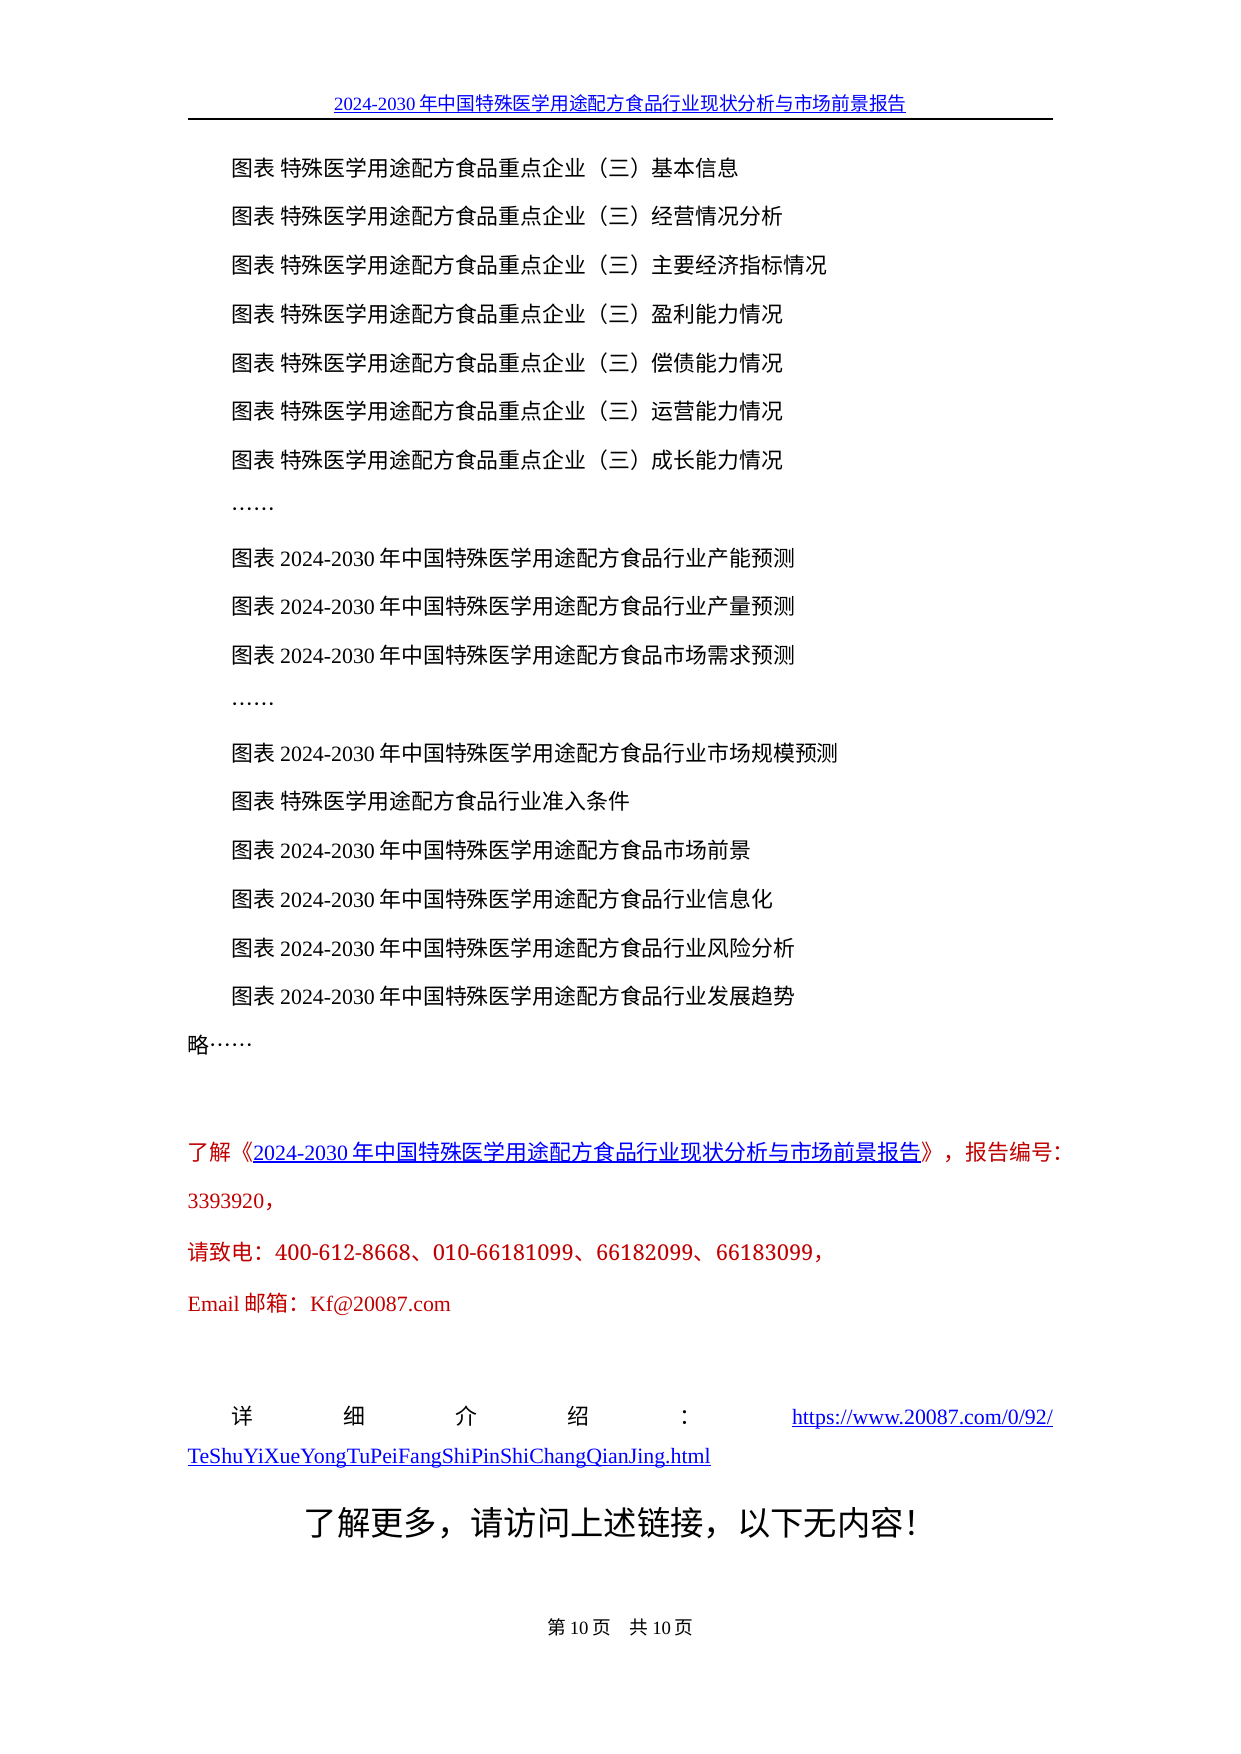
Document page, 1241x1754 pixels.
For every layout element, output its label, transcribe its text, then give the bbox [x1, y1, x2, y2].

text 了解《2024-2030年中国特殊医学用途配方食品行业现状分析与市场前景报告》，报告编号：3393920， [187, 1134, 1053, 1215]
text 请致电：400-612-8668、010-66181099、66182099、66183099， [187, 1234, 1053, 1267]
title 了解更多，请访问上述链接，以下无内容！ [187, 1488, 1053, 1553]
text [187, 150, 1053, 1060]
text Email邮箱：Kf@20087.com [187, 1286, 1053, 1318]
text 详细介绍：https://www.20087.com/0/92/TeShuYiXueYongTuPeiFangShiPinShiChangQianJing.html [187, 1399, 1053, 1472]
